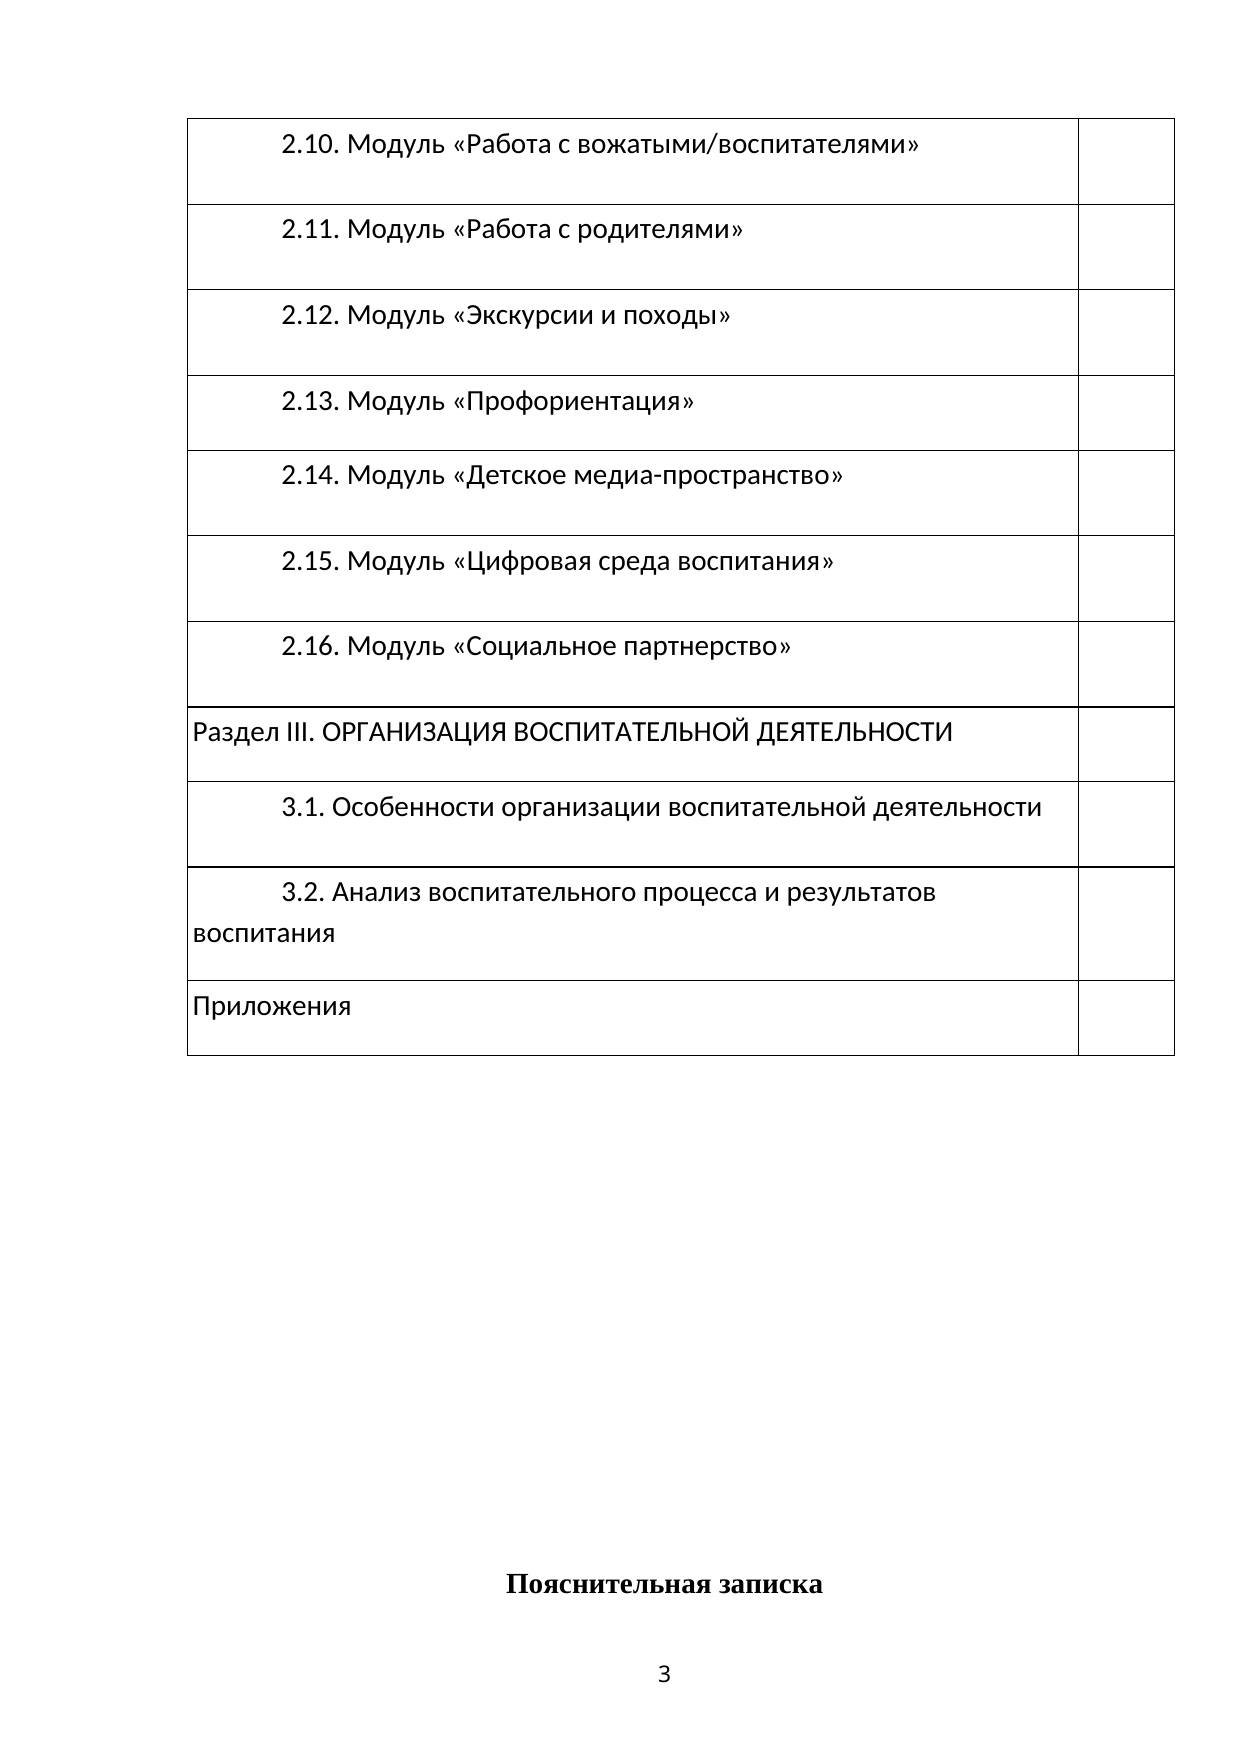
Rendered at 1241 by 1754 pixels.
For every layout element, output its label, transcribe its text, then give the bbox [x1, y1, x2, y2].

table_cell [1079, 782, 1174, 866]
table_cell Раздел III. ОРГАНИЗАЦИЯ ВОСПИТАТЕЛЬНОЙ ДЕЯТЕЛЬНОСТИ [188, 708, 1078, 781]
table_cell 3.1. Особенности организации воспитательной деятельности [188, 782, 1078, 866]
table_cell Приложения [188, 981, 1078, 1055]
table_cell [1079, 451, 1174, 535]
table_cell [1079, 290, 1174, 375]
table_cell [1079, 622, 1174, 706]
table_cell [1079, 205, 1174, 289]
table_cell 2.13. Модуль «Профориентация» [188, 376, 1078, 449]
table_cell [1079, 119, 1174, 204]
table_cell 2.14. Модуль «Детское медиа-пространство» [188, 451, 1078, 535]
table_cell 2.15. Модуль «Цифровая среда воспитания» [188, 536, 1078, 621]
table_cell 3.2. Анализ воспитательного процесса и результатов воспитания [188, 868, 1078, 980]
text Пояснительная записка [177, 1566, 1152, 1600]
table_cell 2.16. Модуль «Социальное партнерство» [188, 622, 1078, 706]
table_cell [1079, 868, 1174, 980]
table_cell [1079, 708, 1174, 781]
table_cell 2.10. Модуль «Работа с вожатыми/воспитателями» [188, 119, 1078, 204]
table_cell 2.11. Модуль «Работа с родителями» [188, 205, 1078, 289]
table_cell 2.12. Модуль «Экскурсии и походы» [188, 290, 1078, 375]
table_cell [1079, 376, 1174, 449]
table_cell [1079, 981, 1174, 1055]
table_cell [1079, 536, 1174, 621]
